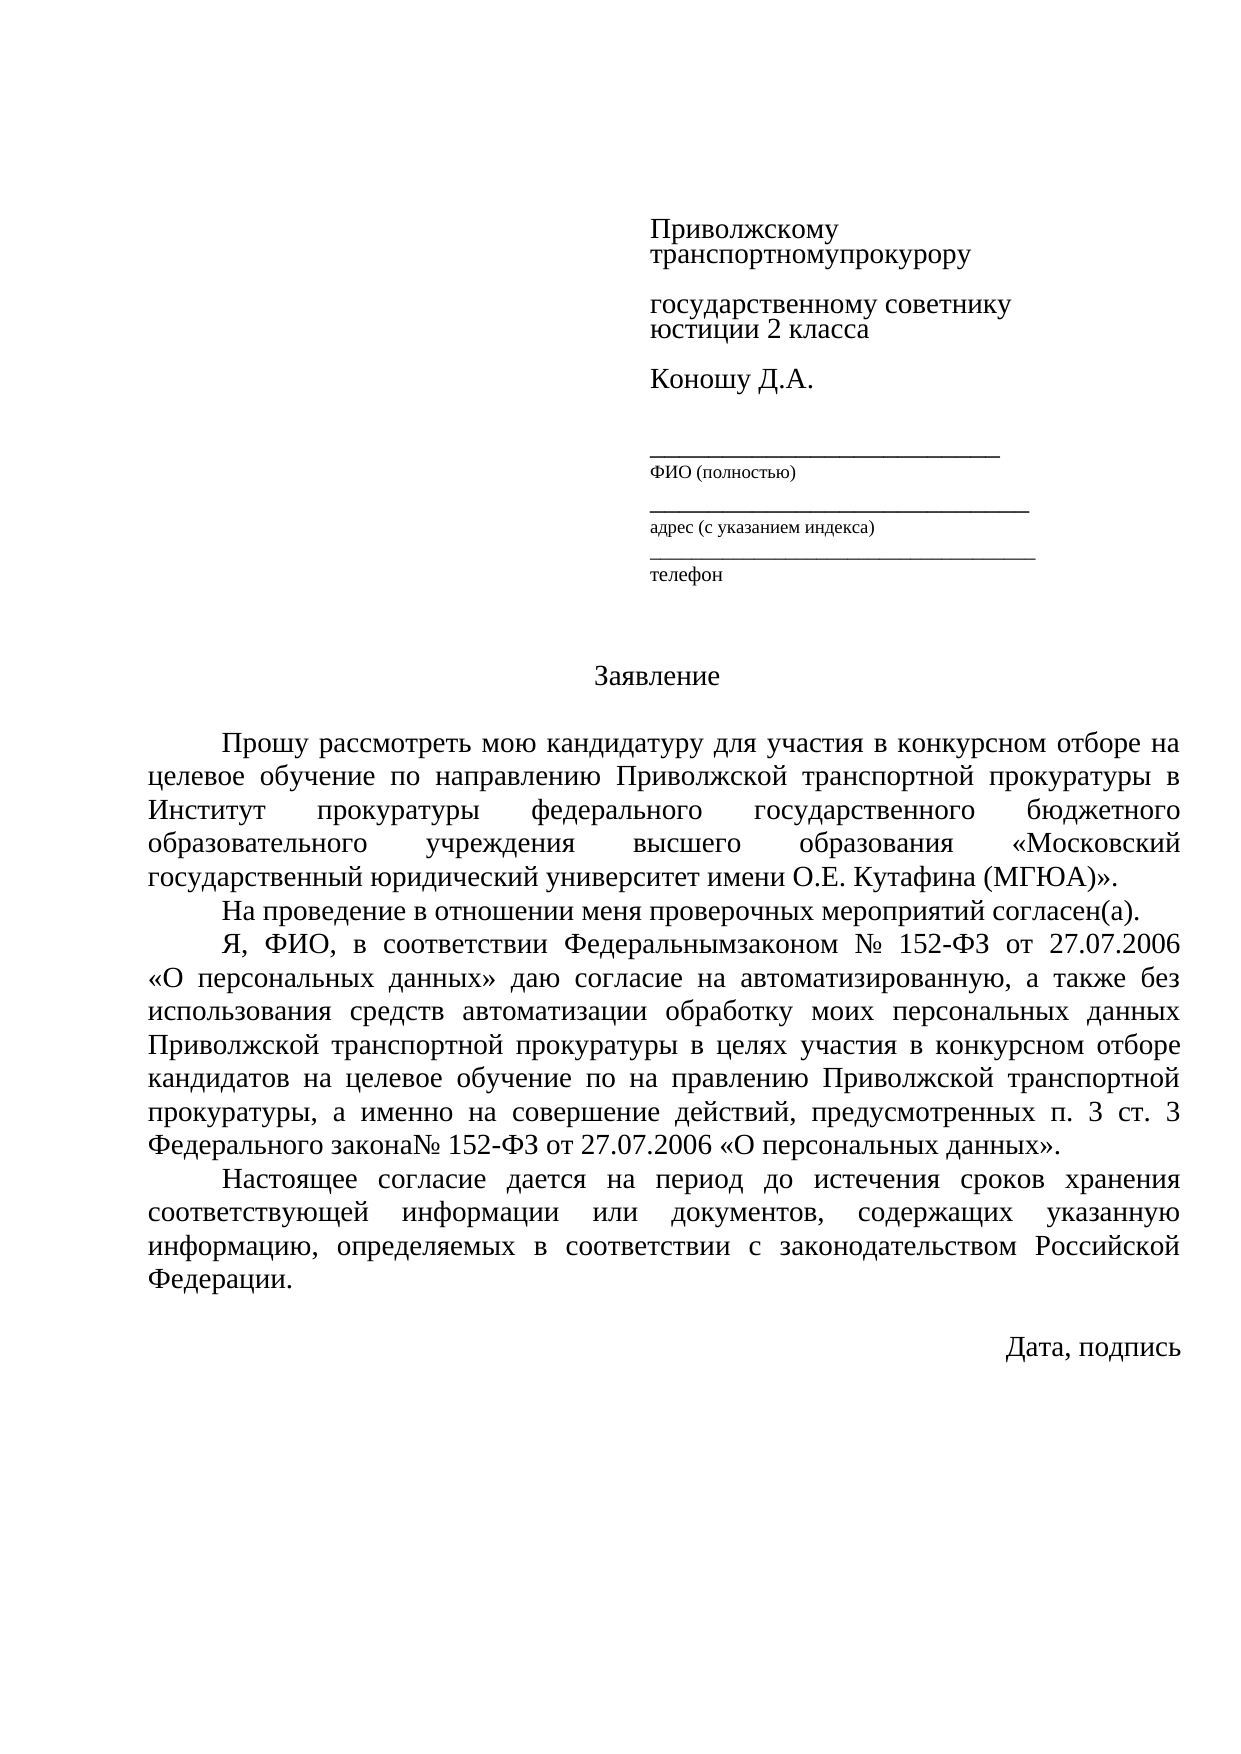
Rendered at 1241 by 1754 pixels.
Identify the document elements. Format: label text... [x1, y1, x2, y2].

text адрес (с указанием индекса) [650, 516, 1181, 537]
text __________________________ [650, 482, 1181, 516]
text Я, ФИО, в соответствии Федеральнымзаконом № 152-ФЗ от 27.07.2006 «О персональных данных» даю согласие на автоматизированную, а также без использования средств автоматизации обработку моих персональных данных Приволжской транспортной прокуратуры в целях участия в конкурсном отборе кандидатов на целевое обучение по на правлению Приволжской транспортной прокуратуры, а именно на совершение действий, предусмотренных п. 3 ст. 3 Федерального закона№ 152-ФЗ от 27.07.2006 «О персональных данных». [148, 926, 1181, 1161]
text Коношу Д.А. [775, 369, 1219, 394]
text Коношу Д.А. [650, 369, 765, 394]
text На проведение в отношении меня проверочных мероприятий согласен(а). [148, 893, 1181, 926]
text Дата, подпись [148, 1329, 1181, 1362]
text государственному советнику [650, 294, 1219, 319]
text Приволжскому [650, 219, 1181, 244]
text ФИО (полностью) [650, 461, 1181, 482]
text Прошу рассмотреть мою кандидатуру для участия в конкурсном отборе на целевое обучение по направлению Приволжской транспортной прокуратуры в Институт прокуратуры федерального государственного бюджетного образовательного учреждения высшего образования «Московский государственный юридический университет имени О.Е. Кутафина (МГЮА)». [148, 725, 1181, 893]
text ________________________ [650, 427, 1181, 461]
text _____________________________________ [650, 537, 1181, 562]
text юстиции 2 класса [650, 319, 1219, 344]
text Настоящее согласие дается на период до истечения сроков хранения соответствующей информации или документов, содержащих указанную информацию, определяемых в соответствии с законодательством Российской Федерации. [148, 1161, 1181, 1295]
text Заявление [133, 658, 1181, 691]
text телефон [650, 562, 1181, 586]
text транспортномупрокурору [650, 244, 1181, 269]
